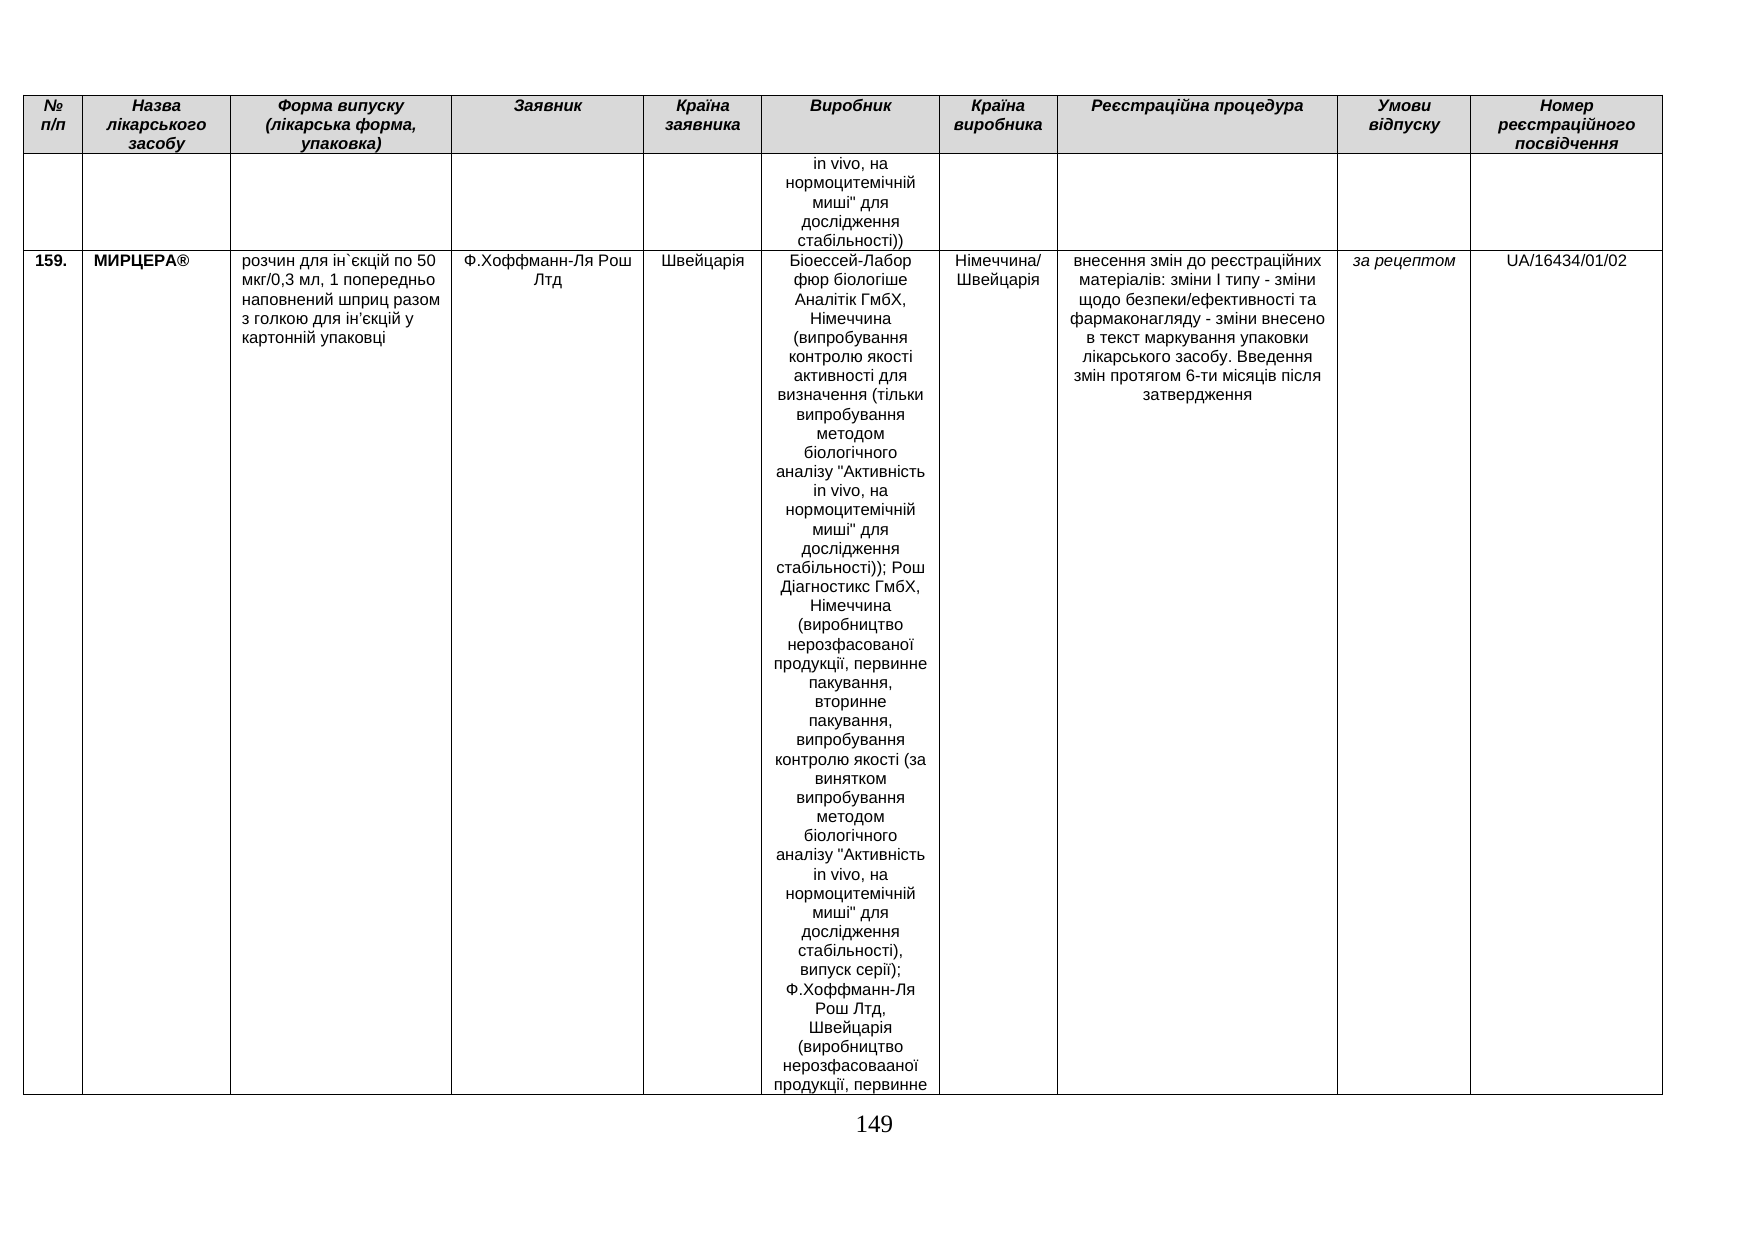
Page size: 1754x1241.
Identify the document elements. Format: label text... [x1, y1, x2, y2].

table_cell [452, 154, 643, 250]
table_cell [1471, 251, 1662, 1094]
table_header Країна заявника [644, 96, 761, 153]
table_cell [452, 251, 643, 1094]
table_header Заявник [452, 96, 643, 153]
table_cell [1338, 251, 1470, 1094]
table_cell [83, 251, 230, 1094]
table_header № п/п [24, 96, 82, 153]
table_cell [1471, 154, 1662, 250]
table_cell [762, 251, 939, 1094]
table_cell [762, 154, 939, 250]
table_header Реєстраційна процедура [1058, 96, 1337, 153]
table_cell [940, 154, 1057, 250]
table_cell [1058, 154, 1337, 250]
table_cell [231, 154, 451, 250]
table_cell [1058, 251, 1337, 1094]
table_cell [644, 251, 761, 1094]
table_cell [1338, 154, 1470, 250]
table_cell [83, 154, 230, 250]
table_header Виробник [762, 96, 939, 153]
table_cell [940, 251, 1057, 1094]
table_header Умови відпуску [1338, 96, 1470, 153]
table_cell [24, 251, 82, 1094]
table_header Назва лікарського засобу [83, 96, 230, 153]
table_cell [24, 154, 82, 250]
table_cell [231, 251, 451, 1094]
table_header Форма випуску (лікарська форма, упаковка) [231, 96, 451, 153]
table_header Номер реєстраційного посвідчення [1471, 96, 1662, 153]
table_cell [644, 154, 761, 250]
table_header Країна виробника [940, 96, 1057, 153]
